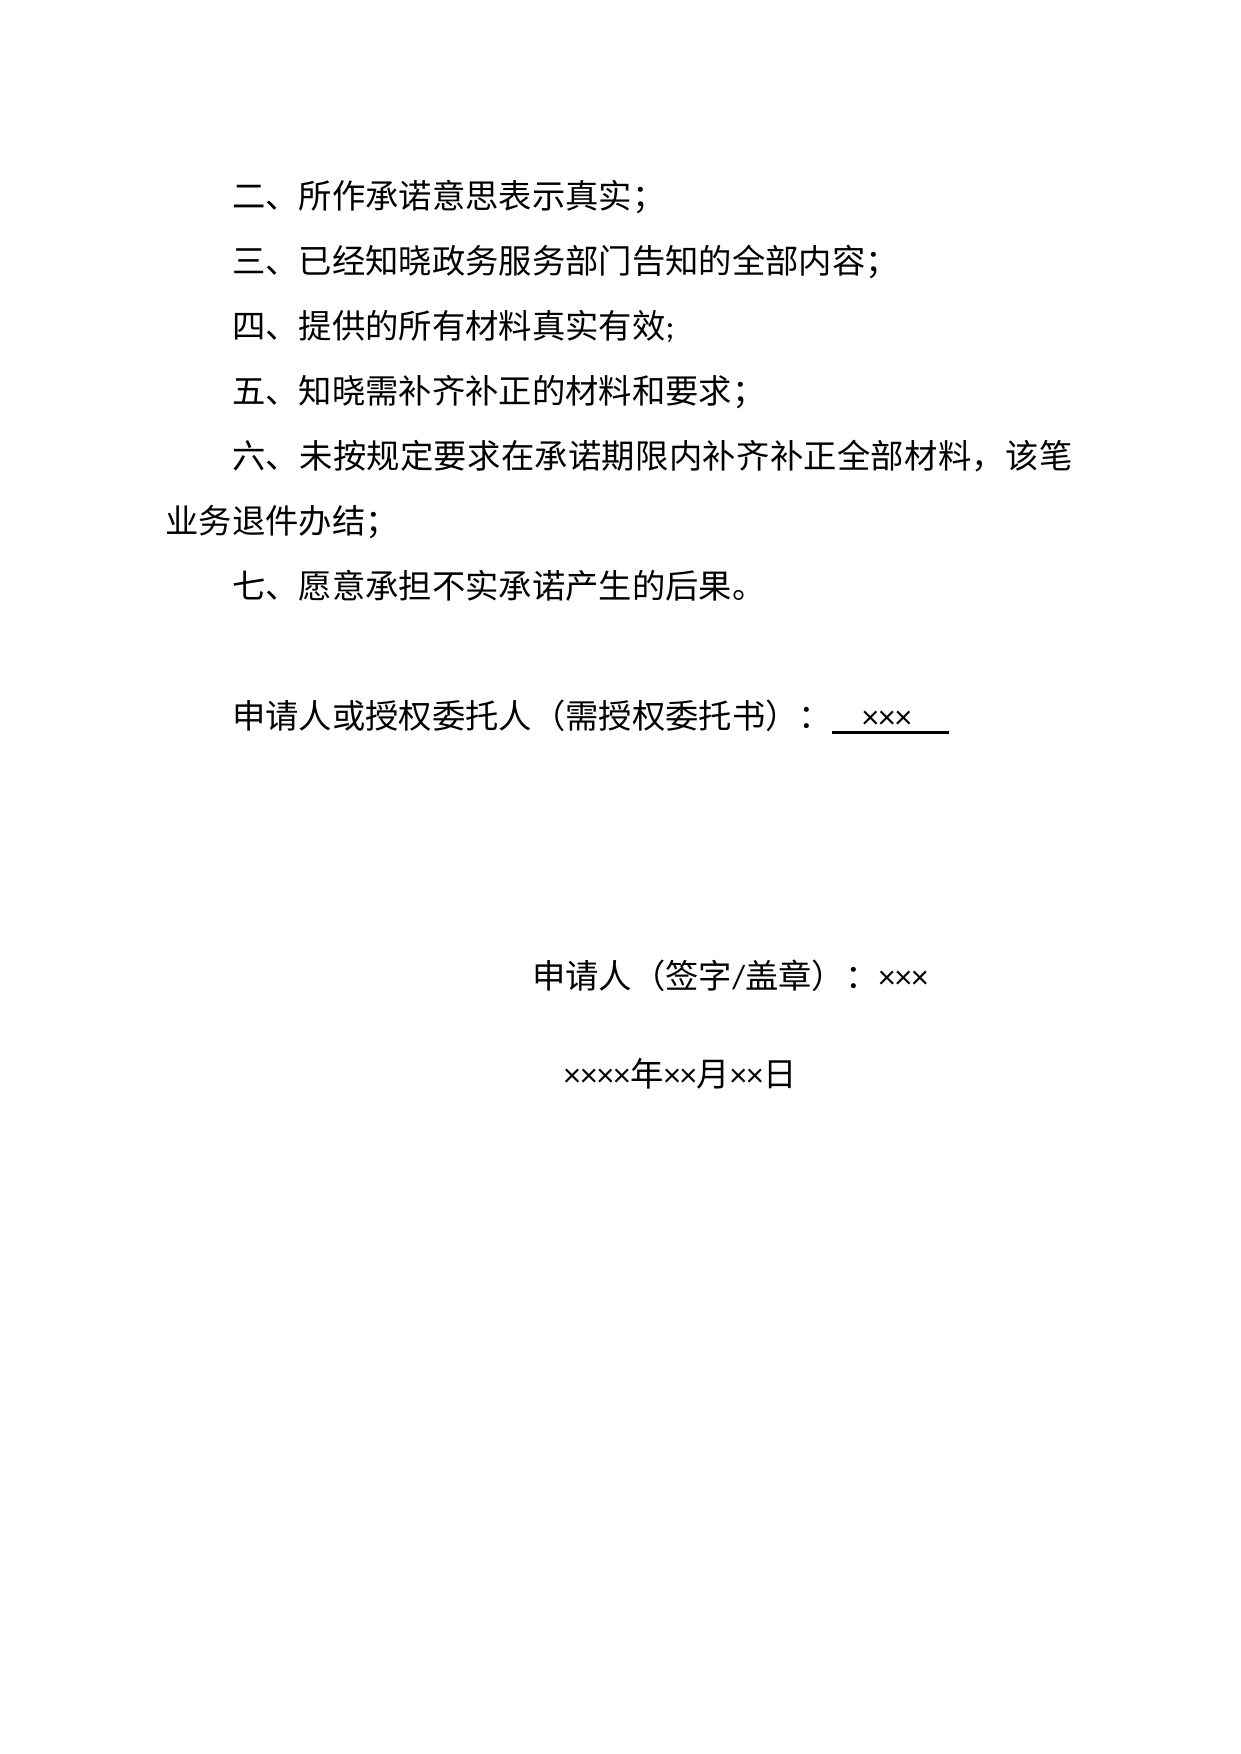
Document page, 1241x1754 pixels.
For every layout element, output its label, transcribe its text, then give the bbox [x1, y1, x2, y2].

text 申请人（签字/盖章）：××× [165, 942, 1075, 1007]
text 五、知晓需补齐补正的材料和要求； [165, 357, 1075, 422]
text 三、已经知晓政务服务部门告知的全部内容； [165, 227, 1075, 292]
list 二、所作承诺意思表示真实； [165, 162, 1075, 227]
text 申请人或授权委托人（需授权委托书）： ××× [165, 682, 1075, 747]
text ××××年××月××日 [165, 1039, 1075, 1104]
text 六、未按规定要求在承诺期限内补齐补正全部材料，该笔业务退件办结； [165, 422, 1075, 552]
text 四、提供的所有材料真实有效; [165, 292, 1075, 357]
text 七、愿意承担不实承诺产生的后果。 [165, 552, 1075, 617]
